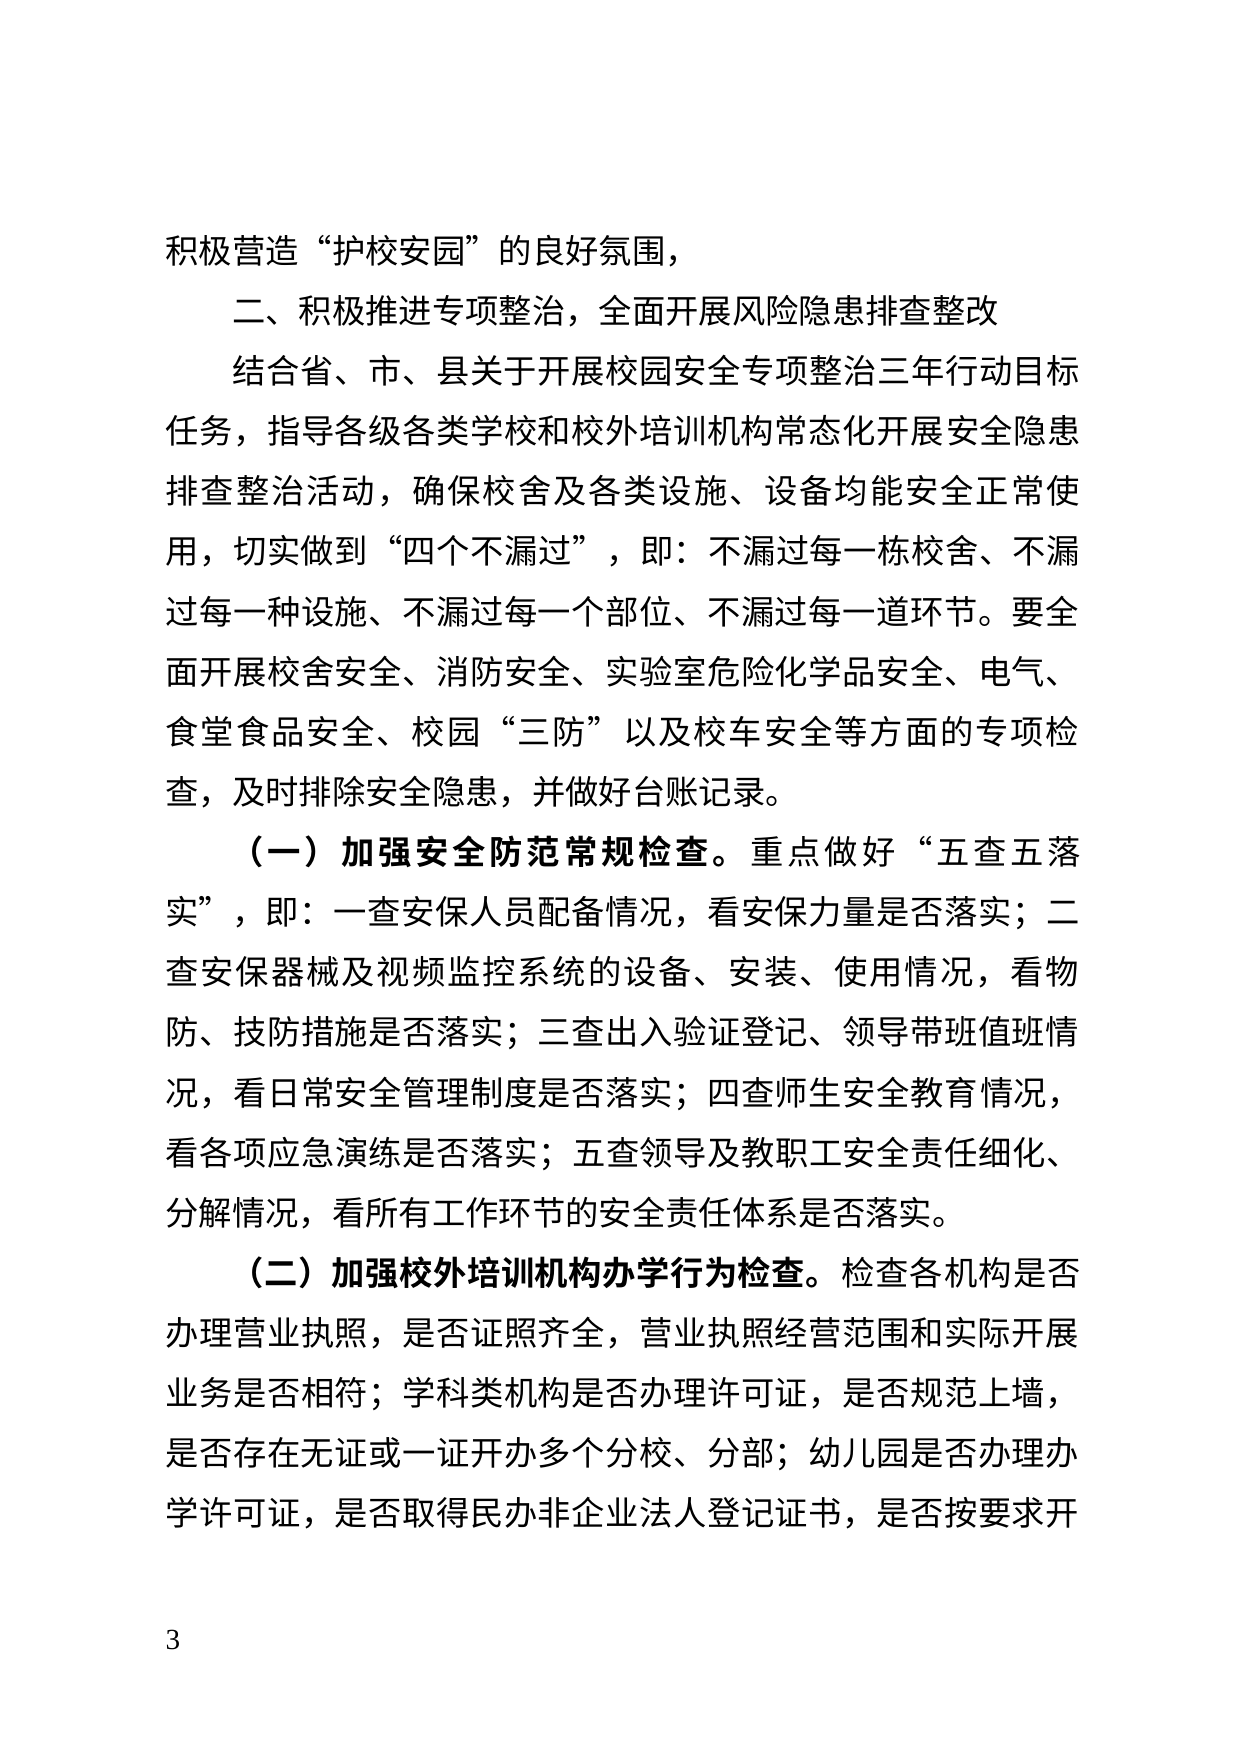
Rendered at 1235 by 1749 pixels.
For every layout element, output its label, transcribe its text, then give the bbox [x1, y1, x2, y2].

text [165, 219, 1081, 279]
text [165, 1241, 1081, 1541]
text 二、积极推进专项整治，全面开展风险隐患排查整改 [165, 279, 1081, 339]
text 结合省、市、县关于开展校园安全专项整治三年行动目标任务，指导各级各类学校和校外培训机构常态化开展安全隐患排查整治活动，确保校舍及各类设施、设备均能安全正常使用，切实做到“四个不漏过”，即：不漏过每一栋校舍、不漏过每一种设施、不漏过每一个部位、不漏过每一道环节。要全面开展校舍安全、消防安全、实验室危险化学品安全、电气、食堂食品安全、校园“三防”以及校车安全等方面的专项检查，及时排除安全隐患，并做好台账记录。 [165, 339, 1081, 820]
text （一）加强安全防范常规检查。重点做好“五查五落实”，即：一查安保人员配备情况，看安保力量是否落实；二查安保器械及视频监控系统的设备、安装、使用情况，看物防、技防措施是否落实；三查出入验证登记、领导带班值班情况，看日常安全管理制度是否落实；四查师生安全教育情况，看各项应急演练是否落实；五查领导及教职工安全责任细化、分解情况，看所有工作环节的安全责任体系是否落实。 [165, 820, 1081, 1241]
